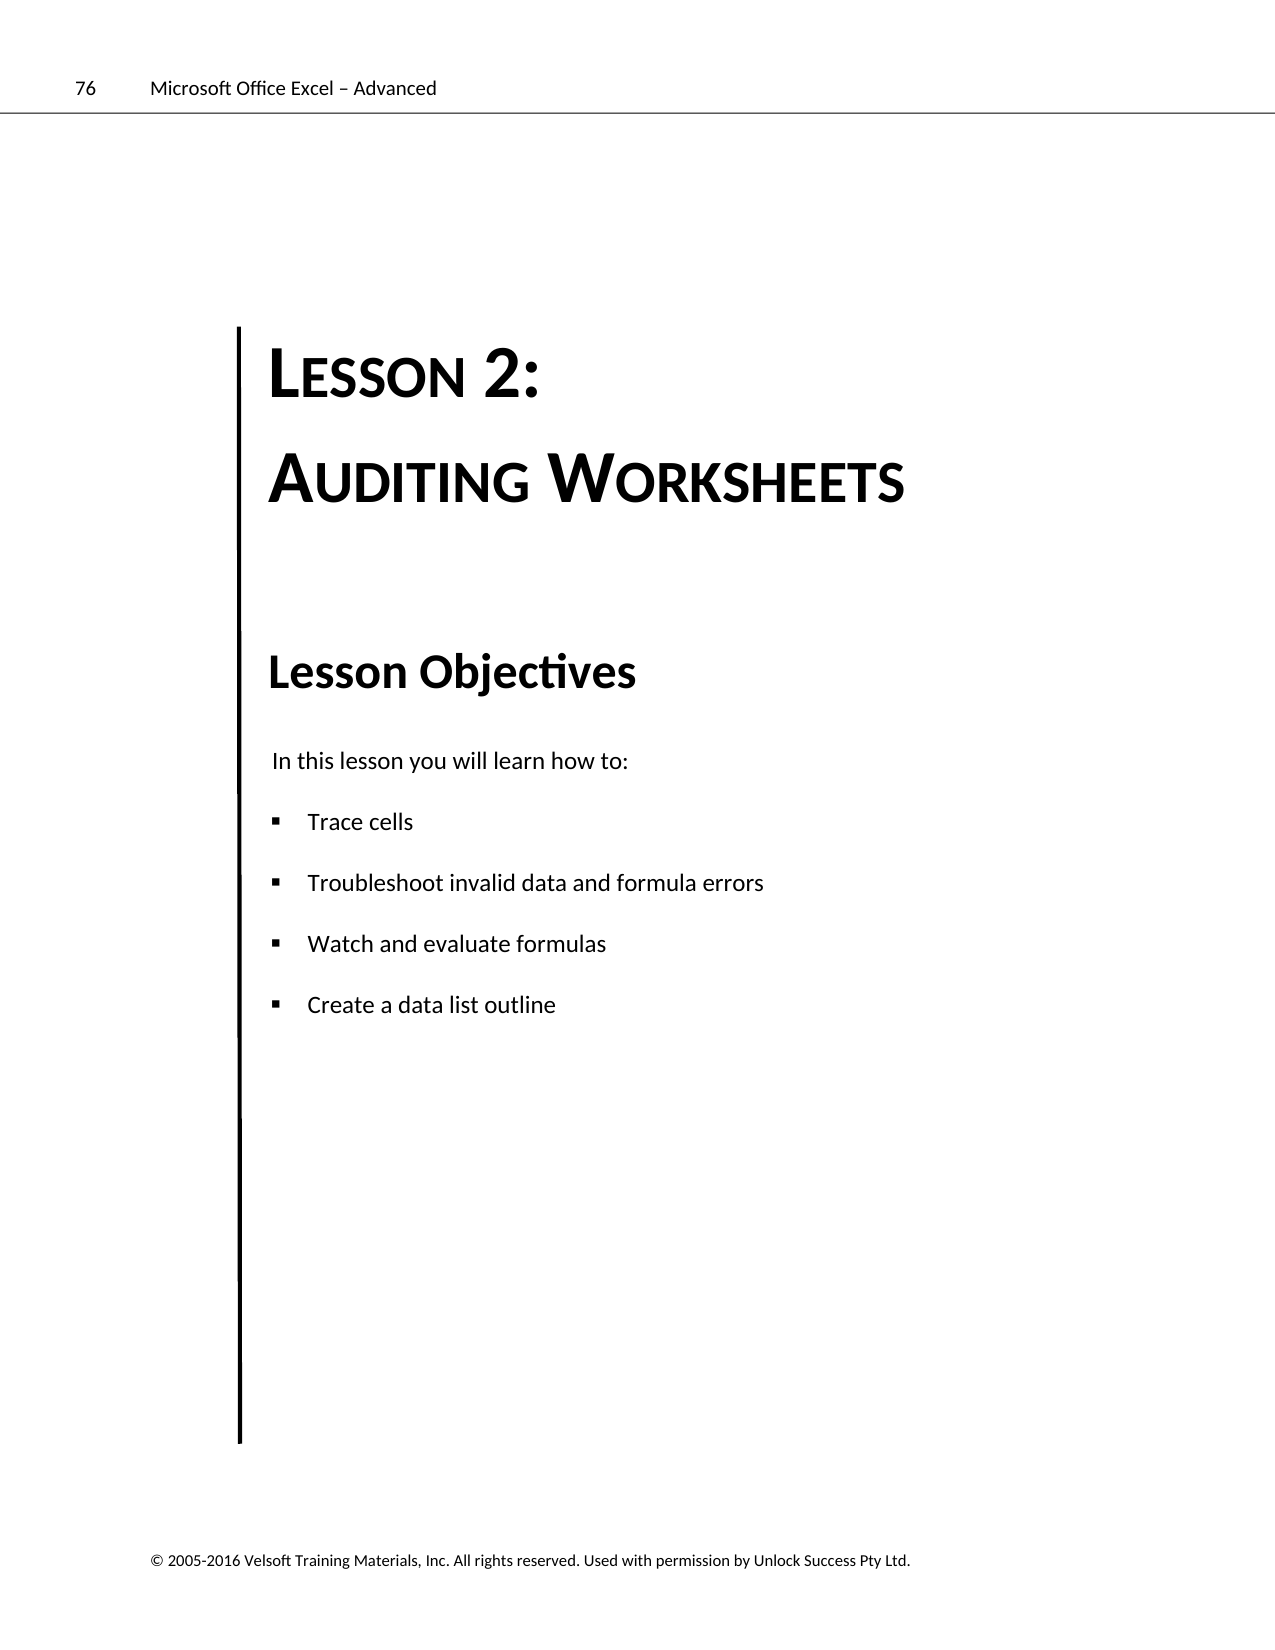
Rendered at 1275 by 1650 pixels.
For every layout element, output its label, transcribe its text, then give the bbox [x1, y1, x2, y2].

title Lesson Objectives [268, 640, 1039, 701]
title Lesson 2: Auditing Worksheets [268, 324, 1039, 521]
text Troubleshoot invalid data and formula errors [270, 867, 1039, 897]
text Create a data list outline [270, 989, 1039, 1019]
text Trace cells [270, 806, 1039, 836]
text In this lesson you will learn how to: [272, 745, 1039, 775]
text Watch and evaluate formulas [270, 928, 1039, 958]
